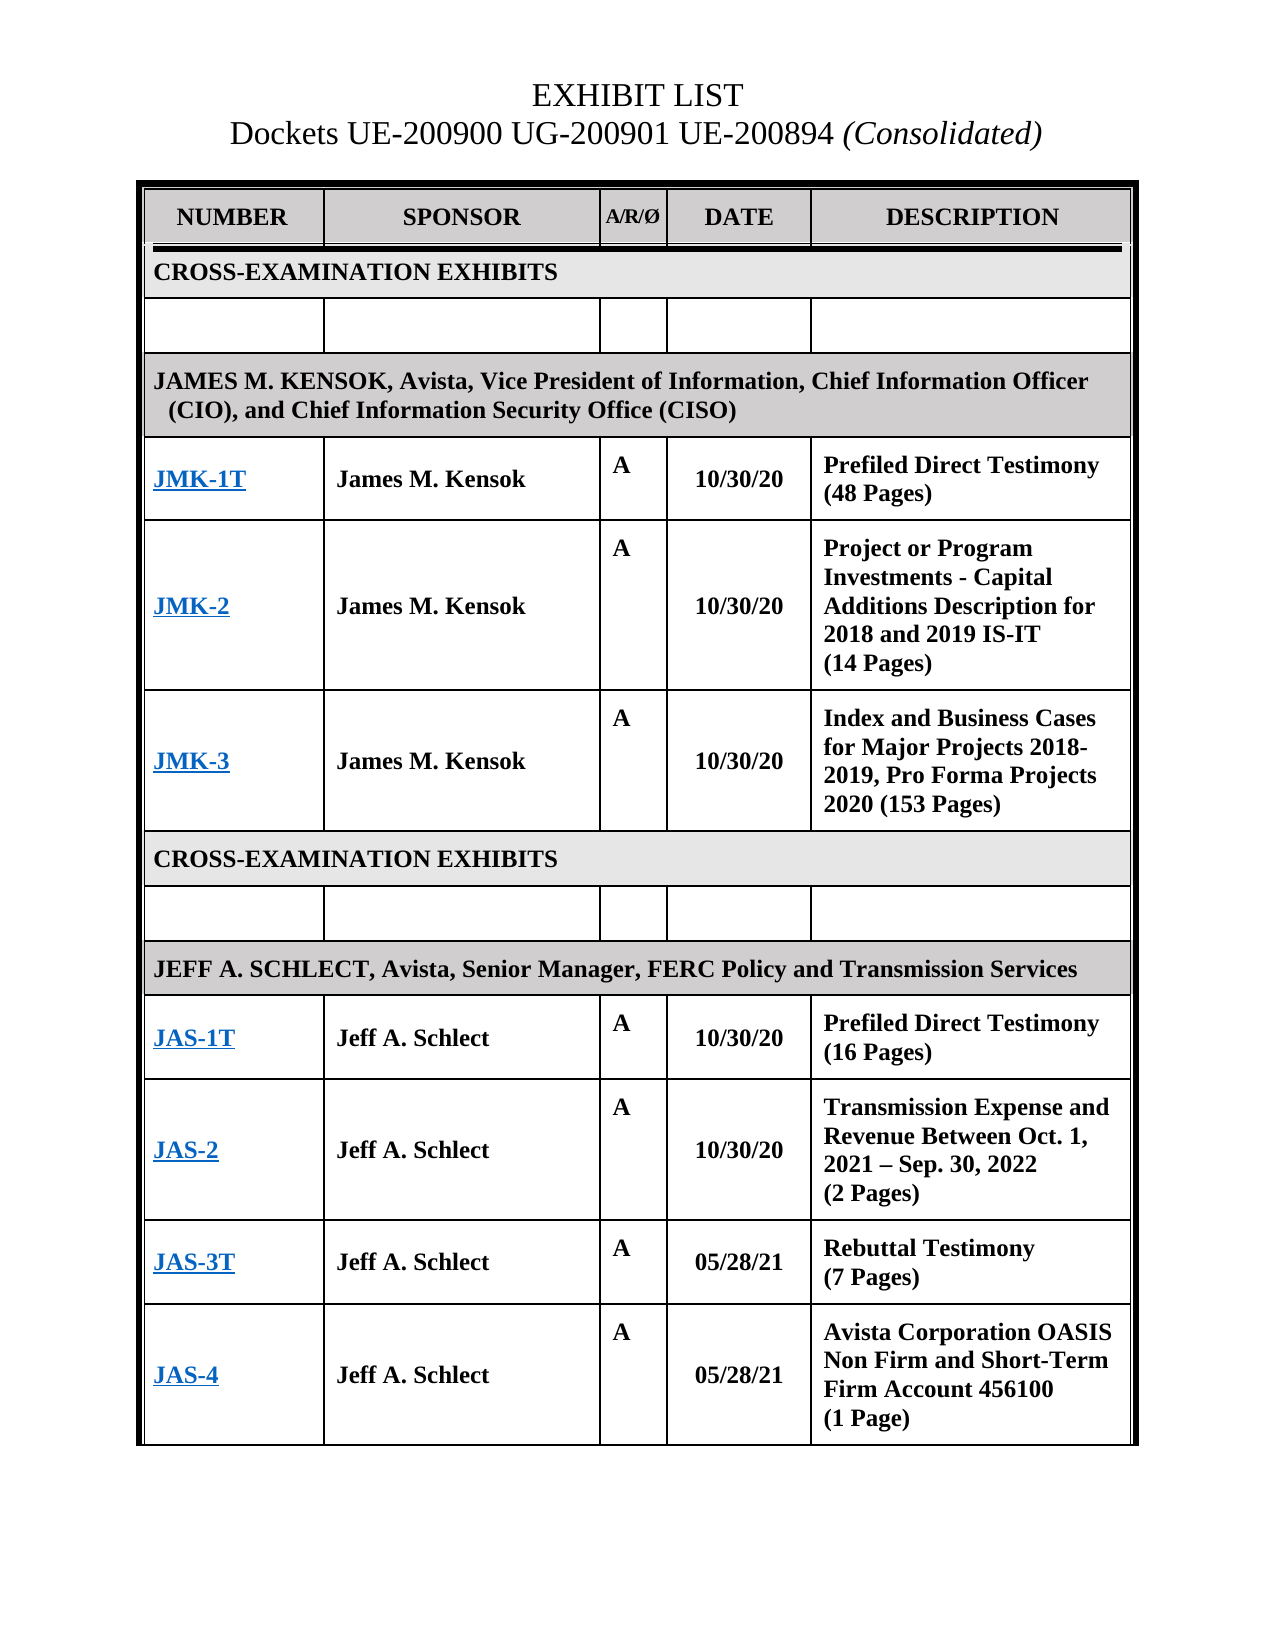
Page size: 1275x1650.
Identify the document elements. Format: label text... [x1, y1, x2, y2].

table_header A/R/Ø [601, 190, 666, 242]
table_cell James M. Kensok [325, 521, 599, 689]
table_cell JAS-4 [145, 1305, 323, 1443]
table_cell [325, 299, 599, 352]
table_cell 10/30/20 [668, 996, 810, 1078]
table_cell James M. Kensok [325, 438, 599, 519]
table_cell 05/28/21 [668, 1305, 810, 1443]
table_cell [812, 299, 1130, 352]
table_cell A [601, 521, 666, 689]
table_cell Project or Program Investments - Capital Additions Description for 2018 and 2019 IS-IT (14 Pages) [812, 521, 1130, 689]
table_cell [601, 887, 666, 939]
table_cell CROSS-EXAMINATION EXHIBITS [142, 243, 1133, 297]
table_cell JMK-3 [145, 691, 323, 830]
table_cell Jeff A. Schlect [325, 1080, 599, 1219]
table_cell 10/30/20 [668, 438, 810, 519]
table_cell [668, 887, 810, 939]
table_cell James M. Kensok [325, 691, 599, 830]
table_cell [325, 887, 599, 939]
table_cell JAMES M. KENSOK, Avista, Vice President of Information, Chief Information Officer (CIO), and Chief Information Security Office (CISO) [145, 354, 1130, 436]
table_cell A [601, 1305, 666, 1443]
table_cell Jeff A. Schlect [325, 1221, 599, 1302]
table_cell Jeff A. Schlect [325, 1305, 599, 1443]
table_cell A [601, 691, 666, 830]
table_cell 10/30/20 [668, 1080, 810, 1219]
table_cell [812, 887, 1130, 939]
table_cell Transmission Expense and Revenue Between Oct. 1, 2021 – Sep. 30, 2022 (2 Pages) [812, 1080, 1130, 1219]
table_cell JAS-3T [145, 1221, 323, 1302]
table_cell CROSS-EXAMINATION EXHIBITS [145, 832, 1130, 885]
table_cell [145, 299, 323, 352]
table_cell JAS-1T [145, 996, 323, 1078]
table_cell Jeff A. Schlect [325, 996, 599, 1078]
table_cell JEFF A. SCHLECT, Avista, Senior Manager, FERC Policy and Transmission Services [145, 942, 1130, 994]
table_cell 10/30/20 [668, 521, 810, 689]
table_cell JAS-2 [145, 1080, 323, 1219]
table_header DESCRIPTION [812, 190, 1130, 242]
table_cell A [601, 438, 666, 519]
table_header DATE [668, 190, 810, 242]
table_cell Index and Business Cases for Major Projects 2018-2019, Pro Forma Projects 2020 (153 Pages) [812, 691, 1130, 830]
table_cell 10/30/20 [668, 691, 810, 830]
table_cell Rebuttal Testimony (7 Pages) [812, 1221, 1130, 1302]
table_cell A [601, 996, 666, 1078]
table_cell [145, 887, 323, 939]
table_cell [601, 299, 666, 352]
table_cell Prefiled Direct Testimony (48 Pages) [812, 438, 1130, 519]
table_cell JMK-1T [145, 438, 323, 519]
table_cell A [601, 1221, 666, 1302]
table_cell A [601, 1080, 666, 1219]
table_header SPONSOR [325, 190, 599, 242]
table_cell [668, 299, 810, 352]
table_cell Prefiled Direct Testimony (16 Pages) [812, 996, 1130, 1078]
table_cell Avista Corporation OASIS Non Firm and Short‐Term Firm Account 456100 (1 Page) [812, 1305, 1130, 1443]
table_header NUMBER [145, 190, 323, 242]
table_cell 05/28/21 [668, 1221, 810, 1302]
table_cell JMK-2 [145, 521, 323, 689]
